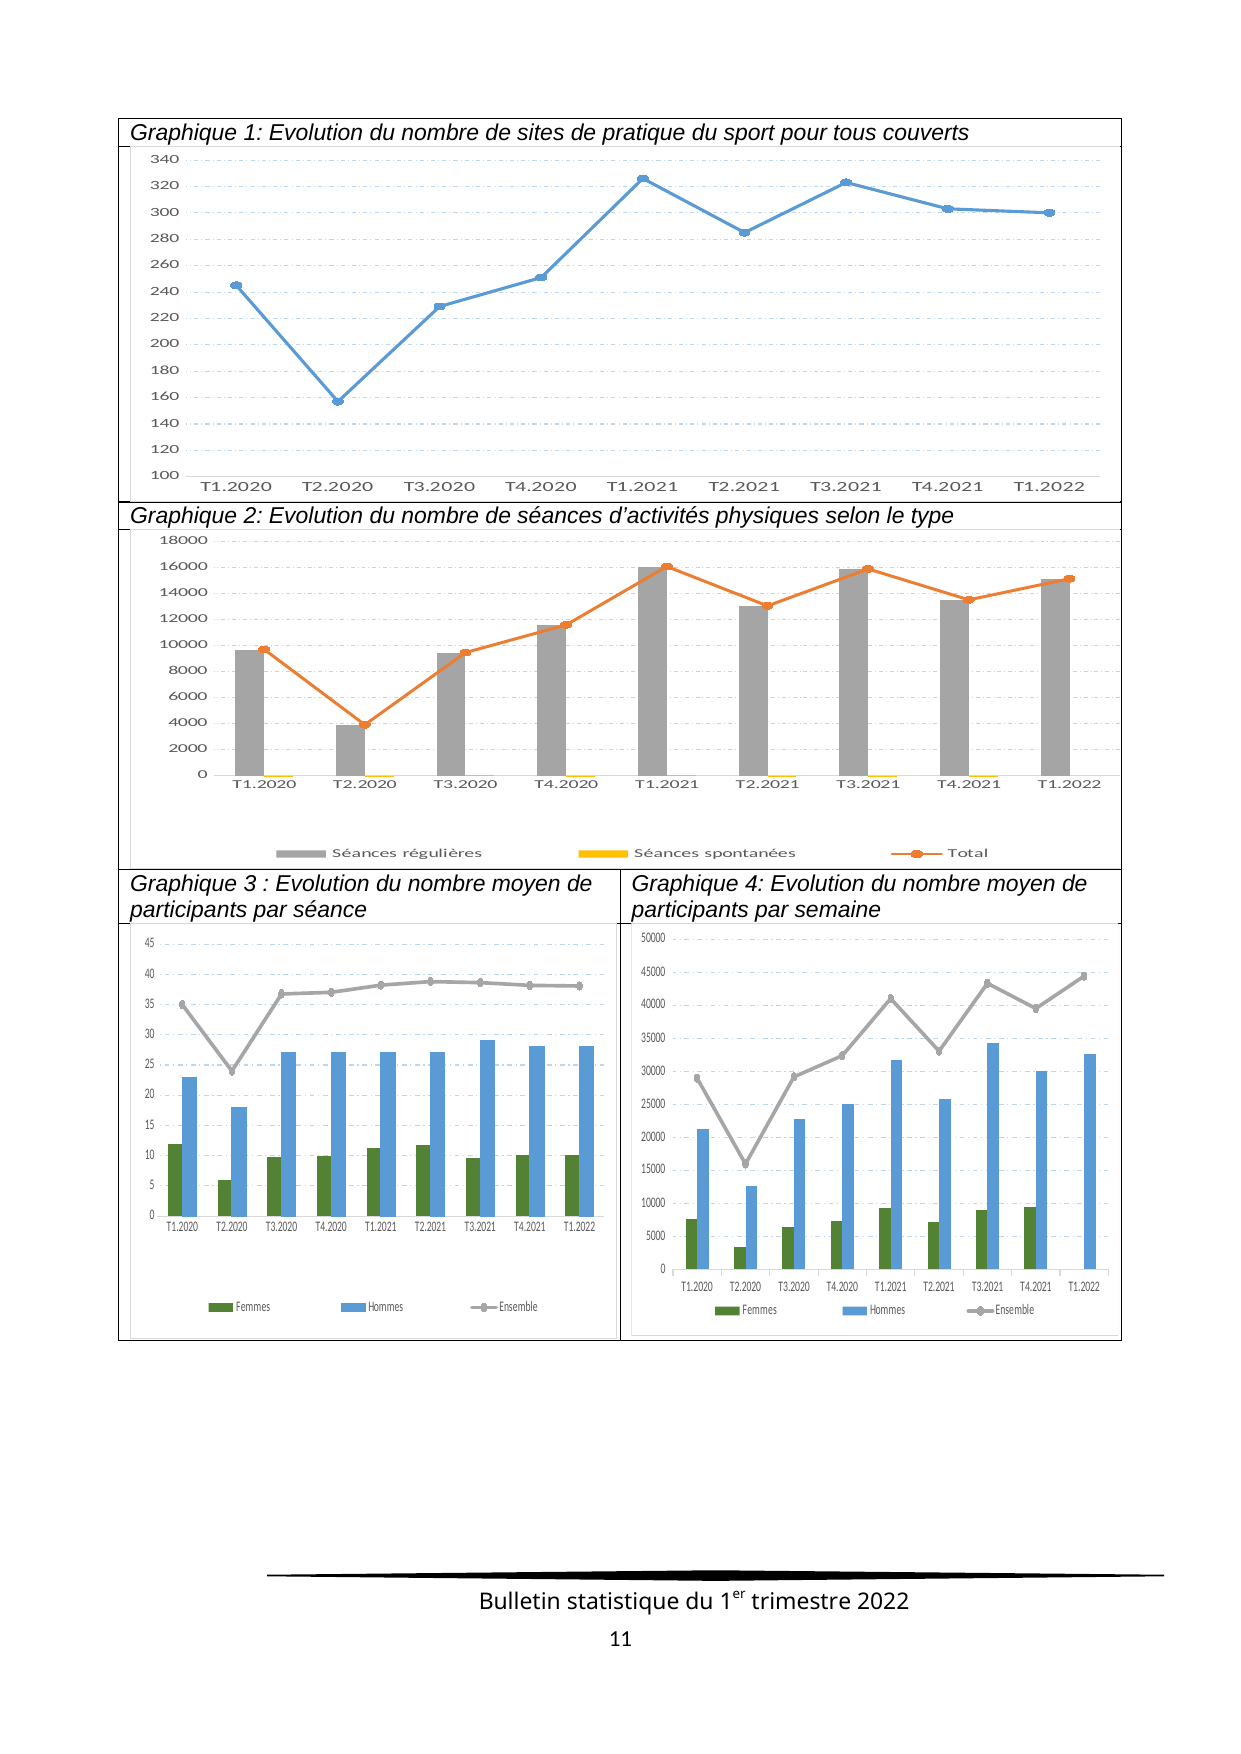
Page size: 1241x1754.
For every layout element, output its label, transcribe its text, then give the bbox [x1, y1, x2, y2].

table_cell [119, 924, 130, 1339]
table_cell [119, 147, 130, 501]
table_cell [119, 530, 130, 869]
table_cell Graphique 2: Evolution du nombre de séances d’activités physiques selon le type [119, 503, 1121, 529]
table_cell Graphique 4: Evolution du nombre moyen de participants par semaine [621, 870, 1121, 923]
table_header Graphique 1: Evolution du nombre de sites de pratique du sport pour tous couverts [119, 119, 1121, 146]
table_cell [621, 924, 1121, 1339]
table_cell Graphique 3 : Evolution du nombre moyen de participants par séance [119, 870, 620, 923]
